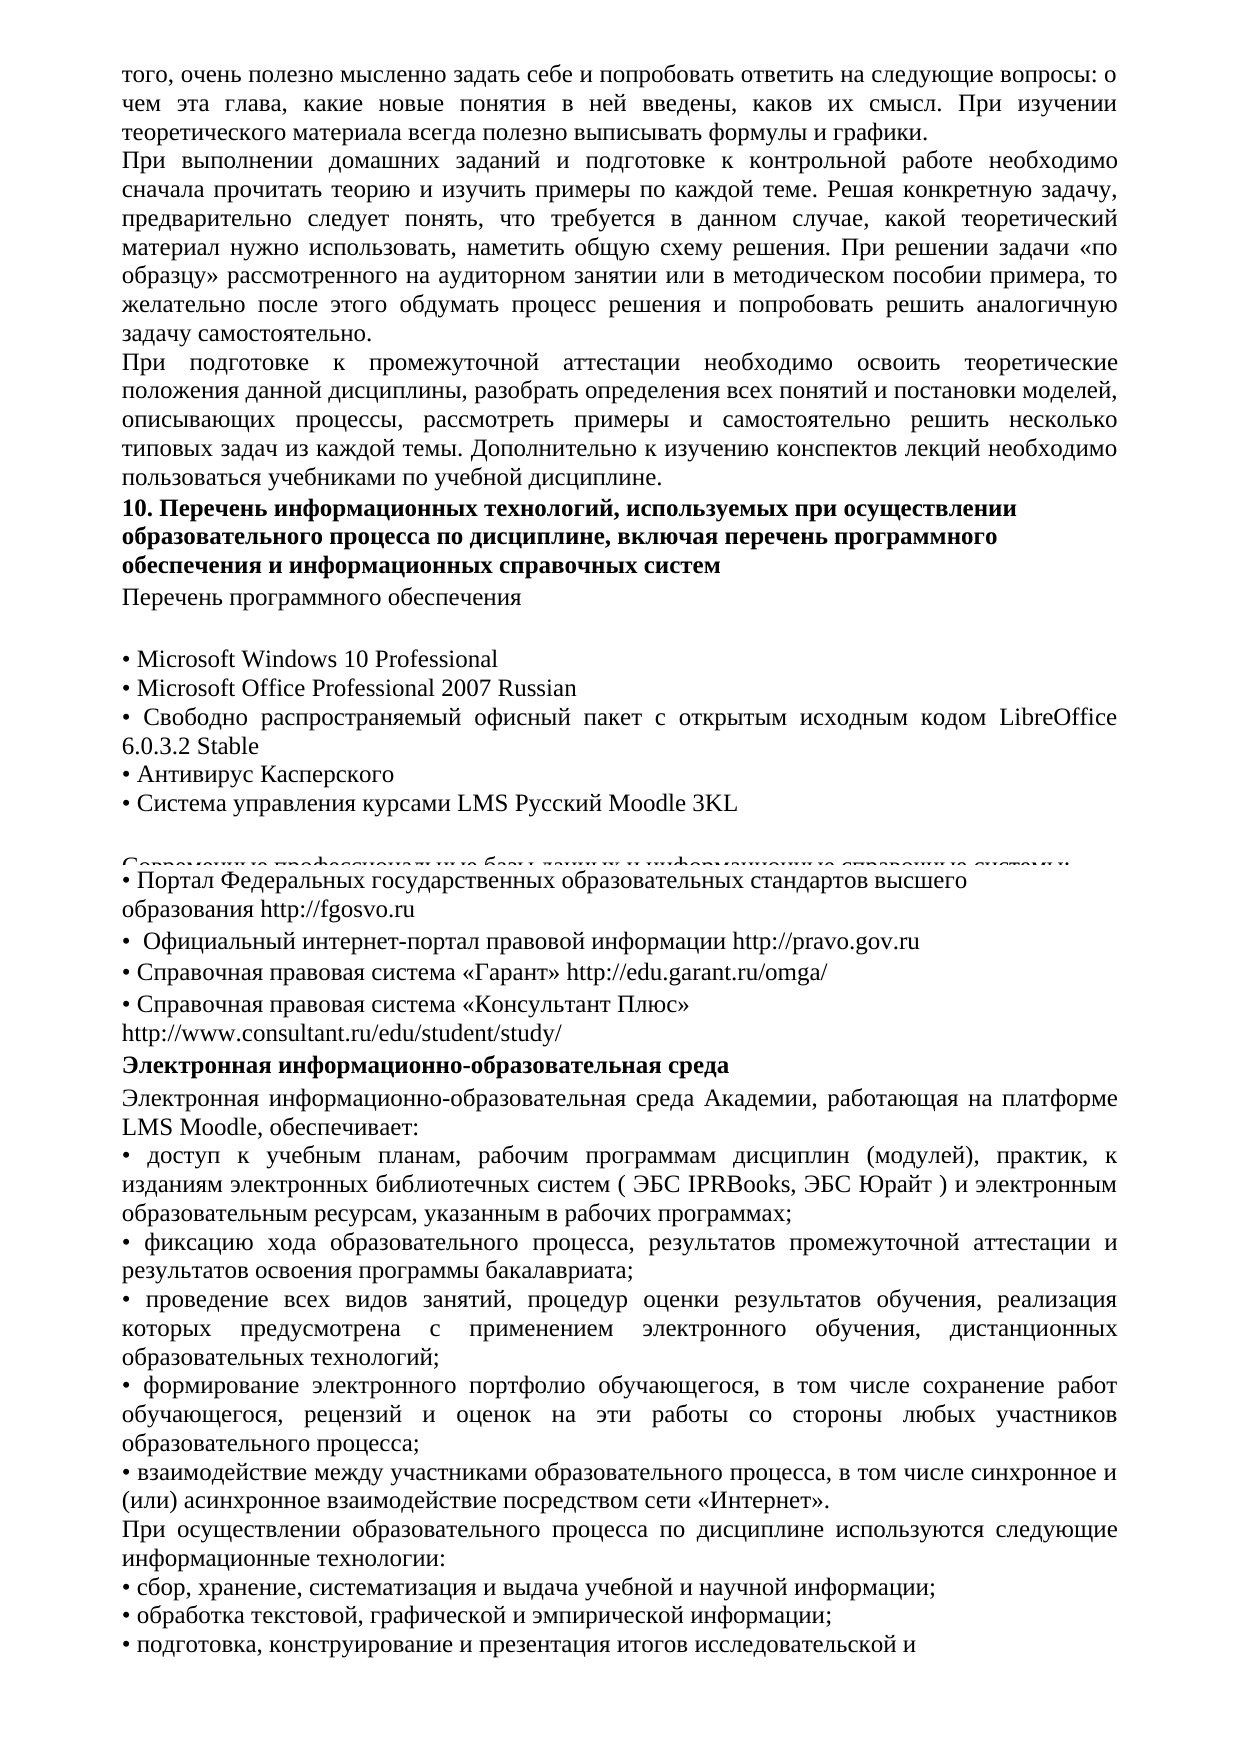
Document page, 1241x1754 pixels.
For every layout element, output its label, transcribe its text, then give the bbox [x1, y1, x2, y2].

table_cell • Справочная правовая система «Гарант» http://edu.garant.ru/omga/ [118, 958, 1122, 989]
table_cell Электронная информационно-образовательная среда Академии, работающая на платформе LMS Moodle, обеспечивает: • доступ к учебным планам, рабочим программам дисциплин (модулей), практик, к изданиям электронных библиотечных систем ( ЭБС IPRBooks, ЭБС Юрайт ) и электронным образовательным ресурсам, указанным в рабочих программах; • фиксацию хода образовательного процесса, результатов промежуточной аттестации и результатов освоения программы бакалавриата; • проведение всех видов занятий, процедур оценки результатов обучения, реализация которых предусмотрена с применением электронного обучения, дистанционных образовательных технологий; • формирование электронного портфолио обучающегося, в том числе сохранение работ обучающегося, рецензий и оценок на эти работы со стороны любых участников образовательного процесса; • взаимодействие между участниками образовательного процесса, в том числе синхронное и (или) асинхронное взаимодействие посредством сети «Интернет». При осуществлении образовательного процесса по дисциплине используются следующие информационные технологии: • сбор, хранение, систематизация и выдача учебной и научной информации; • обработка текстовой, графической и эмпирической информации; • подготовка, конструирование и презентация итогов исследовательской и [118, 1083, 1122, 1662]
table_cell • Портал Федеральных государственных образовательных стандартов высшего образования http://fgosvo.ru [118, 865, 1122, 926]
table_cell • Официальный интернет-портал правовой информации http://pravo.gov.ru [118, 926, 1122, 957]
table_cell • Справочная правовая система «Консультант Плюс» http://www.consultant.ru/edu/student/study/ [118, 989, 1122, 1050]
table_cell Перечень программного обеспечения • Microsoft Windows 10 Professional • Microsoft Office Professional 2007 Russian • Cвободно распространяемый офисный пакет с открытым исходным кодом LibreOffice 6.0.3.2 Stable • Антивирус Касперского • Cистема управления курсами LMS Русский Moodle 3KL Современные профессиональные базы данных и информационные справочные системы: [118, 582, 1122, 865]
table_header того, очень полезно мысленно задать себе и попробовать ответить на следующие вопросы: о чем эта глава, какие новые понятия в ней введены, каков их смысл. При изучении теоретического материала всегда полезно выписывать формулы и графики. При выполнении домашних заданий и подготовке к контрольной работе необходимо сначала прочитать теорию и изучить примеры по каждой теме. Решая конкретную задачу, предварительно следует понять, что требуется в данном случае, какой теоретический материал нужно использовать, наметить общую схему решения. При решении задачи «по образцу» рассмотренного на аудиторном занятии или в методическом пособии примера, то желательно после этого обдумать процесс решения и попробовать решить аналогичную задачу самостоятельно. При подготовке к промежуточной аттестации необходимо освоить теоретические положения данной дисциплины, разобрать определения всех понятий и постановки моделей, описывающих процессы, рассмотреть примеры и самостоятельно решить несколько типовых задач из каждой темы. Дополнительно к изучению конспектов лекций необходимо пользоваться учебниками по учебной дисциплине. [118, 59, 1122, 493]
table_cell Электронная информационно-образовательная среда [118, 1050, 1122, 1083]
table_cell 10. Перечень информационных технологий, используемых при осуществлении образовательного процесса по дисциплине, включая перечень программного обеспечения и информационных справочных систем [118, 493, 1122, 582]
